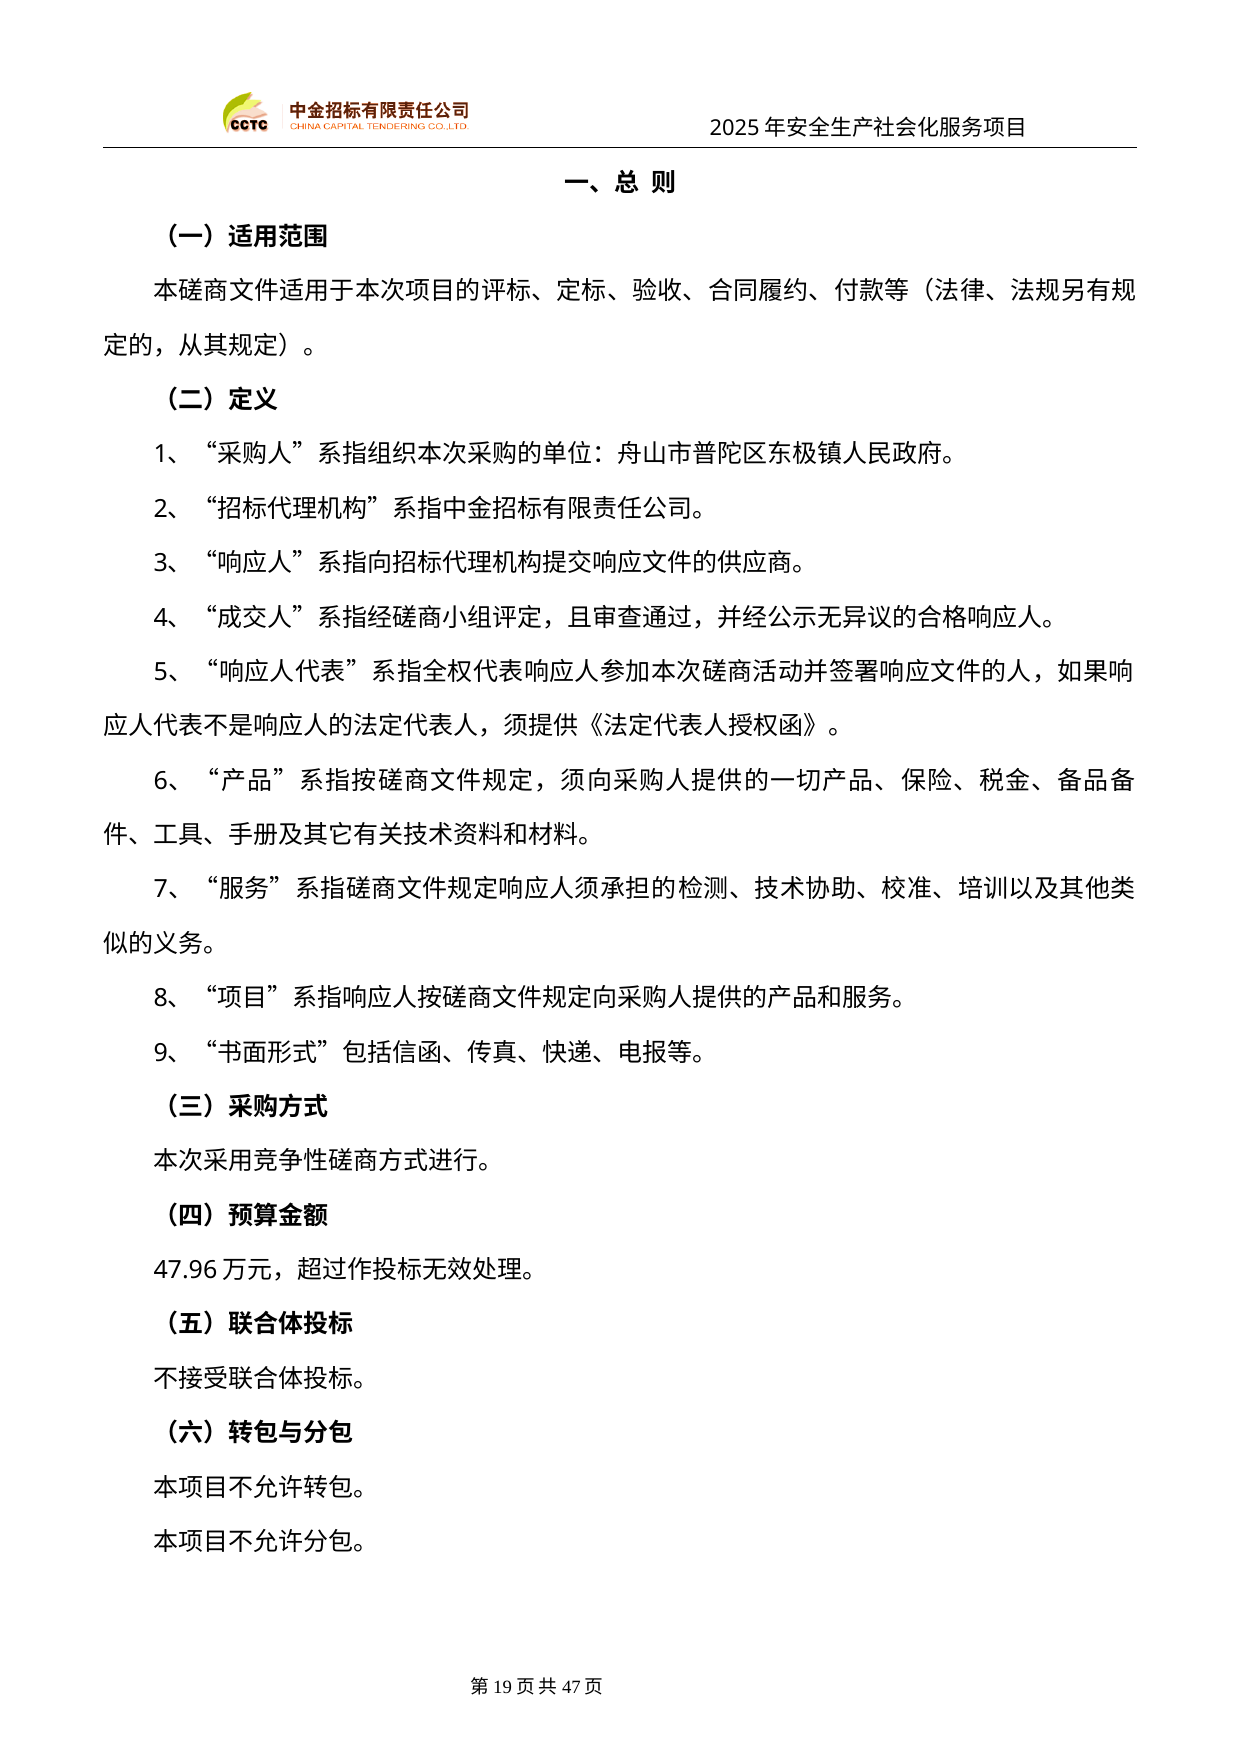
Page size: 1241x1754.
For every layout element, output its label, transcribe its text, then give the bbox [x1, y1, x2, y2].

text （一）适用范围 [103, 216, 1137, 253]
text 1、“采购人”系指组织本次采购的单位：舟山市普陀区东极镇人民政府。 [103, 434, 1137, 470]
text 本项目不允许转包。 [103, 1467, 1137, 1503]
text （三）采购方式 [103, 1086, 1137, 1123]
text （二）定义 [103, 379, 1137, 416]
text （五）联合体投标 [103, 1304, 1137, 1340]
text 2、“招标代理机构”系指中金招标有限责任公司。 [103, 488, 1137, 524]
text （四）预算金额 [103, 1195, 1137, 1231]
text 3、“响应人”系指向招标代理机构提交响应文件的供应商。 [103, 543, 1137, 579]
text 不接受联合体投标。 [103, 1358, 1137, 1394]
text 本次采用竞争性磋商方式进行。 [103, 1141, 1137, 1177]
text 7、“服务”系指磋商文件规定响应人须承担的检测、技术协助、校准、培训以及其他类似的义务。 [103, 869, 1137, 959]
text 一、总 则 [103, 162, 1137, 198]
picture [213, 88, 477, 136]
text 5、“响应人代表”系指全权代表响应人参加本次磋商活动并签署响应文件的人，如果响应人代表不是响应人的法定代表人，须提供《法定代表人授权函》。 [103, 651, 1137, 742]
text （六）转包与分包 [103, 1413, 1137, 1449]
text 本磋商文件适用于本次项目的评标、定标、验收、合同履约、付款等（法律、法规另有规定的，从其规定）。 [103, 271, 1137, 361]
text 8、“项目”系指响应人按磋商文件规定向采购人提供的产品和服务。 [103, 978, 1137, 1014]
text 9、“书面形式”包括信函、传真、快递、电报等。 [103, 1032, 1137, 1068]
text 4、“成交人”系指经磋商小组评定，且审查通过，并经公示无异议的合格响应人。 [103, 597, 1137, 633]
text 6、“产品”系指按磋商文件规定，须向采购人提供的一切产品、保险、税金、备品备件、工具、手册及其它有关技术资料和材料。 [103, 760, 1137, 851]
text 本项目不允许分包。 [103, 1521, 1137, 1558]
text 47.96万元，超过作投标无效处理。 [103, 1249, 1137, 1286]
